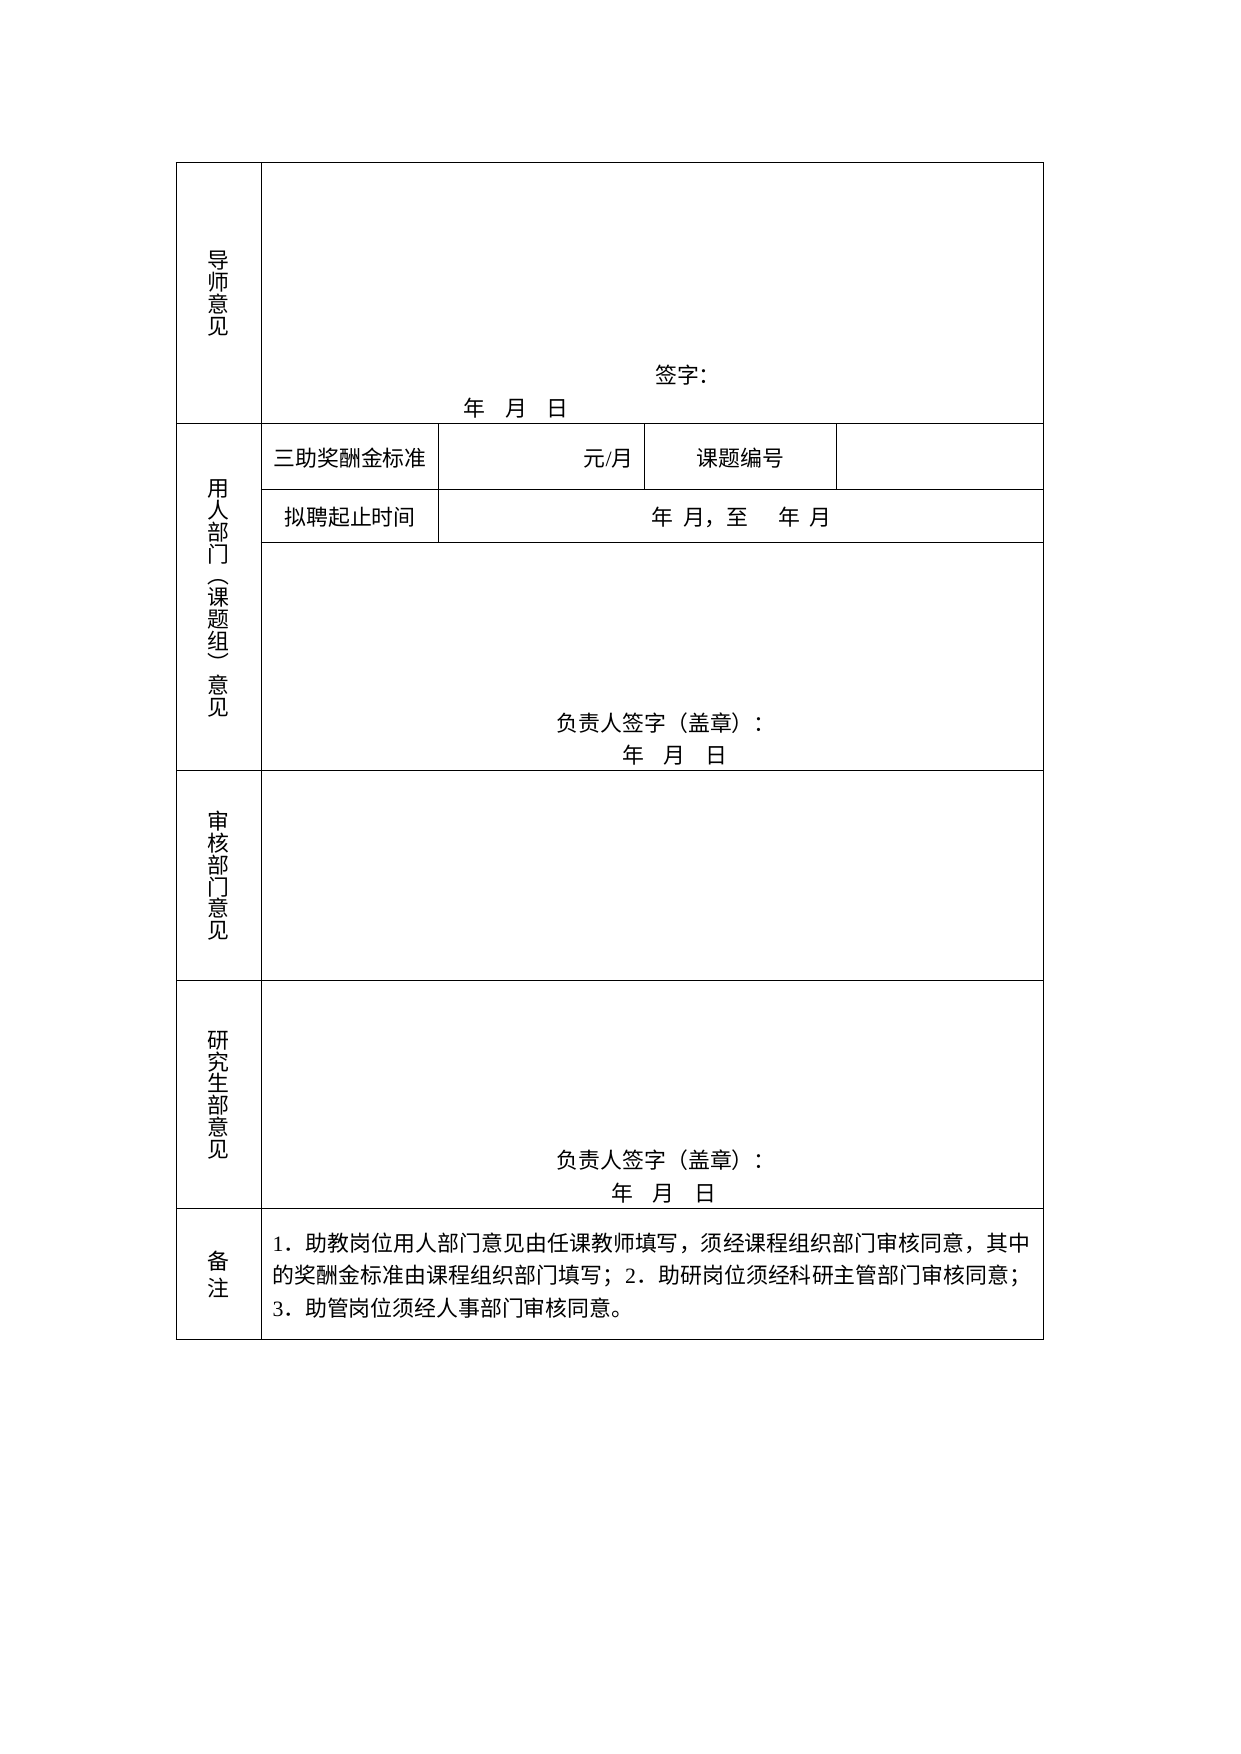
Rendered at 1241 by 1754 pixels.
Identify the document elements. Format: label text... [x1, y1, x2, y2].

table_cell 负责人签字（盖章）： 年 月 日 [262, 543, 1043, 770]
table_cell 导师意见 [177, 163, 261, 423]
table_cell 元/月 [439, 424, 644, 489]
table_cell 1．助教岗位用人部门意见由任课教师填写，须经课程组织部门审核同意，其中的奖酬金标准由课程组织部门填写；2．助研岗位须经科研主管部门审核同意；3．助管岗位须经人事部门审核同意。 [262, 1209, 1043, 1339]
table_cell 课题编号 [645, 424, 836, 489]
table_cell 备 注 [177, 1209, 261, 1339]
table_cell [837, 424, 1043, 489]
table_cell 负责人签字（盖章）： 年 月 日 [262, 981, 1043, 1208]
table_cell [262, 771, 1043, 979]
table_cell 研究生部意见 [177, 981, 261, 1208]
table_cell 审核部门意见 [177, 771, 261, 979]
table_cell 用人部门（课题组）意见 [177, 424, 261, 770]
table_cell 年 月，至 年 月 [439, 490, 1043, 542]
table_cell 三助奖酬金标准 [262, 424, 438, 489]
table_cell 拟聘起止时间 [262, 490, 438, 542]
table_cell 签字： 年 月 日 [262, 163, 1043, 423]
